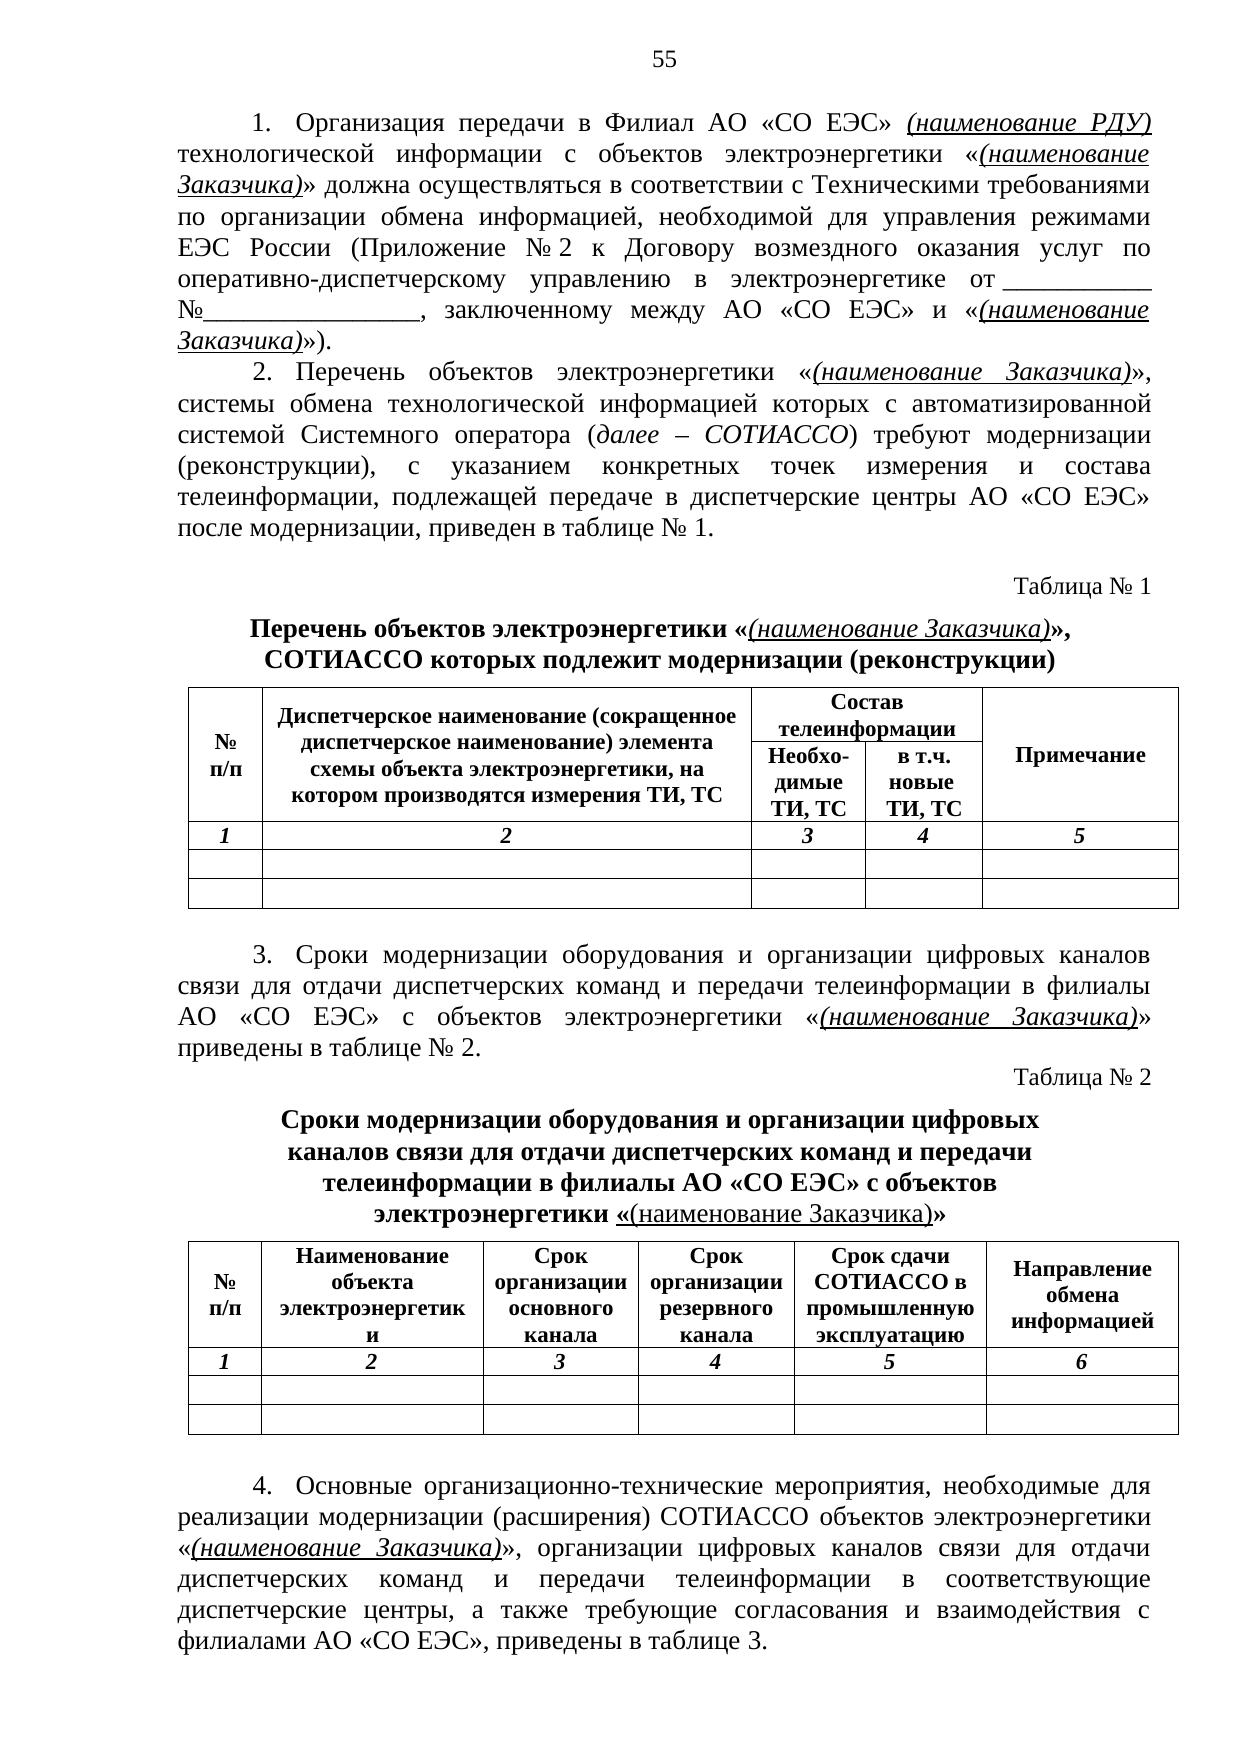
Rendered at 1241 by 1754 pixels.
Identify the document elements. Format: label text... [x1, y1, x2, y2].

table_cell 3 [752, 822, 865, 848]
table_cell 6 [987, 1348, 1178, 1374]
table_cell 4 [866, 822, 982, 848]
table_cell [983, 879, 1178, 908]
table_cell 2 [262, 1348, 483, 1374]
text Таблица № 2 [177, 1062, 1152, 1091]
text Перечень объектов электроэнергетики «(наименование Заказчика)», СОТИАССО которых подлежит модернизации (реконструкции) [207, 612, 1113, 675]
table_cell [262, 1405, 483, 1434]
table_cell [189, 1405, 261, 1434]
table_cell Необхо-димые ТИ, ТС [752, 742, 865, 821]
table_header Направление обмена информацией [987, 1242, 1178, 1347]
table_cell 5 [983, 822, 1178, 848]
table_cell [983, 850, 1178, 878]
table_cell 3 [484, 1348, 638, 1374]
text Сроки модернизации оборудования и организации цифровых каналов связи для отдачи диспетчерских команд и передачи телеинформации в филиалы АО «СО ЕЭС» с объектов электроэнергетики «(наименование Заказчика)» [236, 1104, 1084, 1228]
text Таблица № 1 [177, 571, 1152, 600]
table_cell [263, 879, 751, 908]
table_cell 1 [189, 822, 262, 848]
table_cell [866, 850, 982, 878]
table_cell [795, 1376, 986, 1404]
table_header Примечание [983, 688, 1178, 821]
table_cell [639, 1405, 794, 1434]
table_cell [987, 1405, 1178, 1434]
table_cell 2 [263, 822, 751, 848]
table_cell [189, 1376, 261, 1404]
table_header Срок организации основного канала [484, 1242, 638, 1347]
table_cell [987, 1376, 1178, 1404]
table_cell [263, 850, 751, 878]
table_cell в т.ч. новые ТИ, ТС [866, 742, 982, 821]
table_cell [866, 879, 982, 908]
table_cell 1 [189, 1348, 261, 1374]
table_header Диспетчерское наименование (сокращенное диспетчерское наименование) элемента схемы объекта электроэнергетики, на котором производятся измерения ТИ, ТС [263, 688, 751, 821]
list Сроки модернизации оборудования и организации цифровых каналов связи для отдачи диспетчерских команд и передачи телеинформации в филиалы АО «СО ЕЭС» с объектов электроэнергетики «(наименование Заказчика)» приведены в таблице № 2. [177, 938, 1152, 1062]
list Перечень объектов электроэнергетики «(наименование Заказчика)», системы обмена технологической информацией которых с автоматизированной системой Системного оператора (далее – СОТИАССО) требуют модернизации (реконструкции), с указанием конкретных точек измерения и состава телеинформации, подлежащей передаче в диспетчерские центры АО «СО ЕЭС» после модернизации, приведен в таблице № 1. [177, 356, 1152, 542]
table_cell [189, 850, 262, 878]
table_header Наименование объекта электроэнергетики [262, 1242, 483, 1347]
table_cell 4 [639, 1348, 794, 1374]
table_cell [484, 1376, 638, 1404]
table_header Состав телеинформации [752, 688, 982, 741]
table_cell [639, 1376, 794, 1404]
table_header № п/п [189, 688, 262, 821]
list Основные организационно-технические мероприятия, необходимые для реализации модернизации (расширения) СОТИАССО объектов электроэнергетики «(наименование Заказчика)», организации цифровых каналов связи для отдачи диспетчерских команд и передачи телеинформации в соответствующие диспетчерские центры, а также требующие согласования и взаимодействия с филиалами АО «СО ЕЭС», приведены в таблице 3. [177, 1469, 1152, 1656]
table_cell [795, 1405, 986, 1434]
table_header № п/п [189, 1242, 261, 1347]
table_cell [189, 879, 262, 908]
table_cell [262, 1376, 483, 1404]
list Организация передачи в Филиал АО «СО ЕЭС» (наименование РДУ) технологической информации с объектов электроэнергетики «(наименование Заказчика)» должна осуществляться в соответствии с Техническими требованиями по организации обмена информацией, необходимой для управления режимами ЕЭС России (Приложение № 2 к Договору возмездного оказания услуг по оперативно-диспетчерскому управлению в электроэнергетике от ___________ №________________, заключенному между АО «СО ЕЭС» и «(наименование Заказчика)»). [177, 106, 1152, 356]
table_header Срок организации резервного канала [639, 1242, 794, 1347]
table_header Срок сдачи СОТИАССО в промышленную эксплуатацию [795, 1242, 986, 1347]
table_cell [752, 850, 865, 878]
table_cell [484, 1405, 638, 1434]
table_cell 5 [795, 1348, 986, 1374]
table_cell [752, 879, 865, 908]
